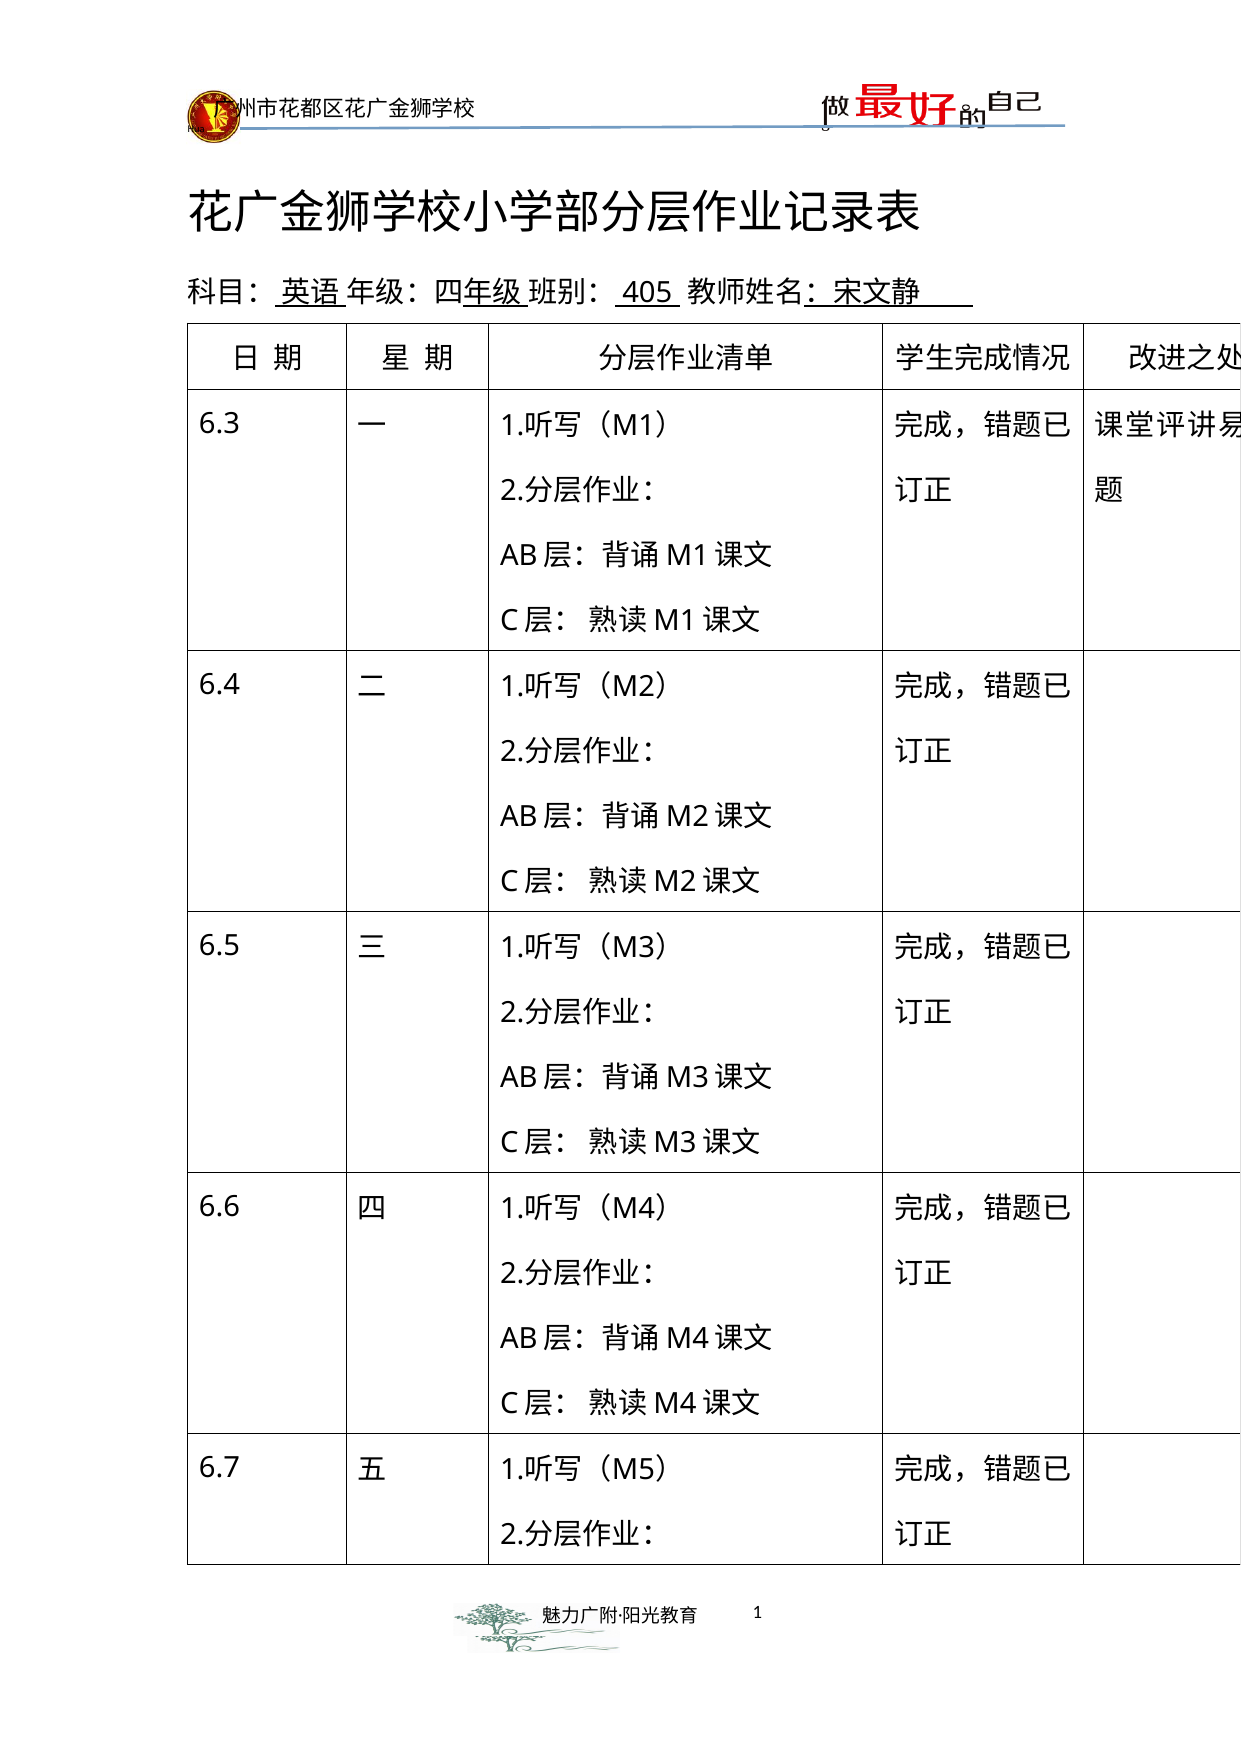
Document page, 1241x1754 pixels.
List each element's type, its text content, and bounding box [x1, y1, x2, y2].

table_cell 完成，错题已订正 [883, 1434, 1083, 1564]
table_cell 三 [347, 912, 488, 1172]
table_cell 1.听写（M5） 2.分层作业： AB层：背诵M5课文 C层： 熟读M5课文 [489, 1434, 882, 1564]
table_header 星 期 [347, 324, 488, 389]
picture [186, 89, 242, 145]
table_cell 四 [347, 1173, 488, 1433]
table_header 学生完成情况 [883, 324, 1083, 389]
table_cell 五 [347, 1434, 488, 1564]
table_cell 6.7 [188, 1434, 346, 1564]
table_cell 完成，错题已订正 [883, 651, 1083, 911]
table_cell 1.听写（M1） 2.分层作业： AB层：背诵M1课文 C层： 熟读M1课文 [489, 390, 882, 650]
table_cell 二 [347, 651, 488, 911]
table_cell 6.3 [188, 390, 346, 650]
table_cell 完成，错题已订正 [883, 1173, 1083, 1433]
table_cell 完成，错题已订正 [883, 912, 1083, 1172]
picture [821, 84, 1041, 125]
picture [453, 1603, 621, 1653]
table_cell 6.4 [188, 651, 346, 911]
text 科目： 英语 年级：四年级 班别： 405 教师姓名：宋文静 [187, 258, 1053, 323]
table_header 分层作业清单 [489, 324, 882, 389]
table_cell [1084, 1434, 1240, 1564]
table_cell [1084, 1173, 1240, 1433]
table_cell 6.6 [188, 1173, 346, 1433]
table_header 改进之处 [1084, 324, 1240, 389]
table_cell [1084, 912, 1240, 1172]
table_cell 完成，错题已订正 [883, 390, 1083, 650]
table_cell 1.听写（M3） 2.分层作业： AB层：背诵M3课文 C层： 熟读M3课文 [489, 912, 882, 1172]
table_header 日 期 [188, 324, 346, 389]
table_cell 一 [347, 390, 488, 650]
table_cell 1.听写（M2） 2.分层作业： AB层：背诵M2课文 C层： 熟读M2课文 [489, 651, 882, 911]
table_cell [1084, 651, 1240, 911]
table_cell 6.5 [188, 912, 346, 1172]
text 花广金狮学校小学部分层作业记录表 [187, 160, 1053, 258]
table_cell 课堂评讲易错题 [1084, 390, 1240, 650]
table_cell 1.听写（M4） 2.分层作业： AB层：背诵M4课文 C层： 熟读M4课文 [489, 1173, 882, 1433]
